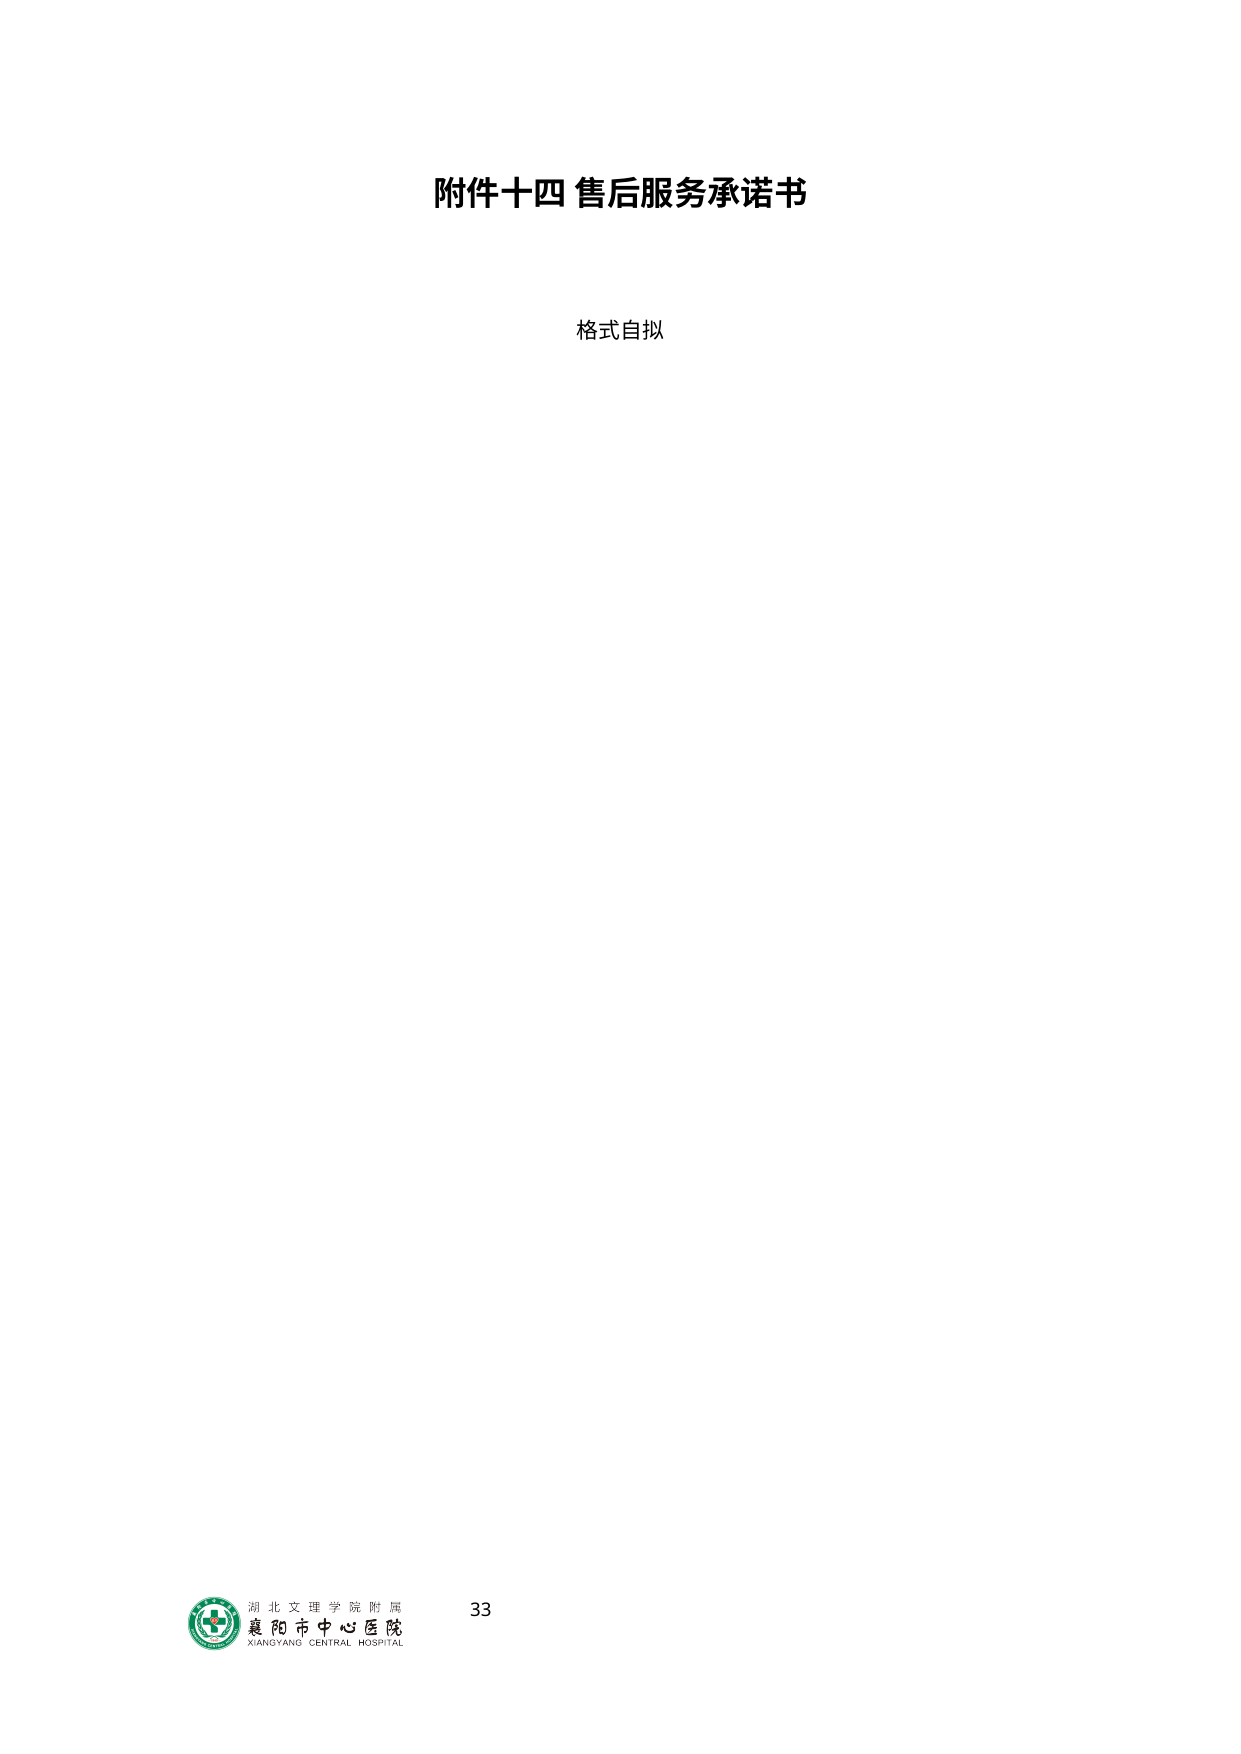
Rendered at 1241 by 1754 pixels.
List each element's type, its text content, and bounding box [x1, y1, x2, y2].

text 格式自拟 [187, 313, 1053, 345]
picture [187, 1596, 403, 1651]
text 附件十四 售后服务承诺书 [187, 158, 1053, 223]
